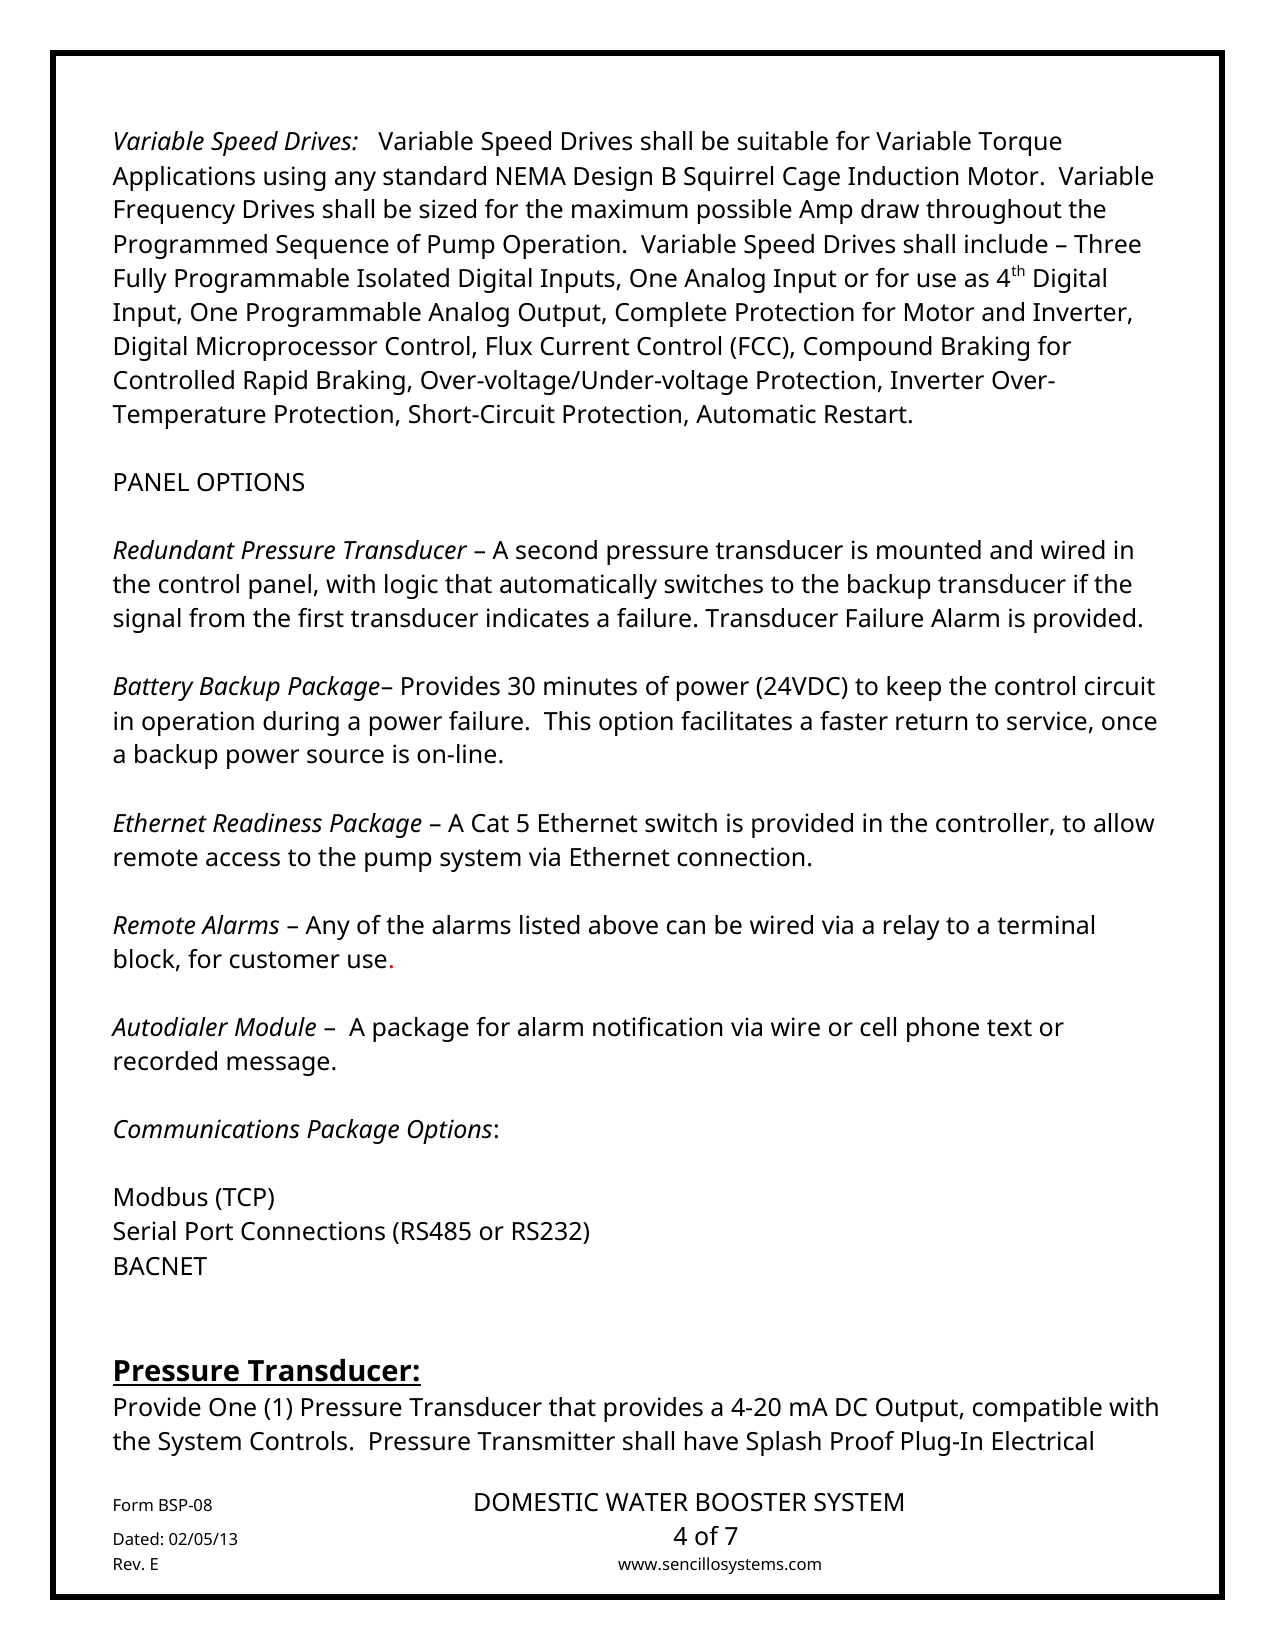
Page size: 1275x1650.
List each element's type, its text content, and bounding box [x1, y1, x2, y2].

text Remote Alarms – Any of the alarms listed above can be wired via a relay to a terminal block, for customer use. [112, 907, 1162, 976]
text Redundant Pressure Transducer – A second pressure transducer is mounted and wired in the control panel, with logic that automatically switches to the backup transducer if the signal from the first transducer indicates a failure. Transducer Failure Alarm is provided. [112, 533, 1162, 635]
text PANEL OPTIONS [112, 465, 1162, 499]
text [112, 1390, 1162, 1458]
text Battery Backup Package– Provides 30 minutes of power (24VDC) to keep the control circuit in operation during a power failure. This option facilitates a faster return to service, once a backup power source is on-line. [112, 669, 1162, 771]
text Autodialer Module – A package for alarm notification via wire or cell phone text or recorded message. [112, 1010, 1162, 1078]
text Ethernet Readiness Package – A Cat 5 Ethernet switch is provided in the controller, to allow remote access to the pump system via Ethernet connection. [112, 805, 1162, 873]
text Pressure Transducer: [112, 1350, 1162, 1390]
text Modbus (TCP) [112, 1180, 1162, 1214]
text Serial Port Connections (RS485 or RS232) [112, 1214, 1162, 1248]
text Communications Package Options: [112, 1112, 1162, 1146]
text Variable Speed Drives: Variable Speed Drives shall be suitable for Variable Torque Applications using any standard NEMA Design B Squirrel Cage Induction Motor. Variable Frequency Drives shall be sized for the maximum possible Amp draw throughout the Programmed Sequence of Pump Operation. Variable Speed Drives shall include – Three Fully Programmable Isolated Digital Inputs, One Analog Input or for use as 4th Digital Input, One Programmable Analog Output, Complete Protection for Motor and Inverter, Digital Microprocessor Control, Flux Current Control (FCC), Compound Braking for Controlled Rapid Braking, Over-voltage/Under-voltage Protection, Inverter Over-Temperature Protection, Short-Circuit Protection, Automatic Restart. [112, 124, 1162, 431]
text BACNET [112, 1248, 1162, 1282]
